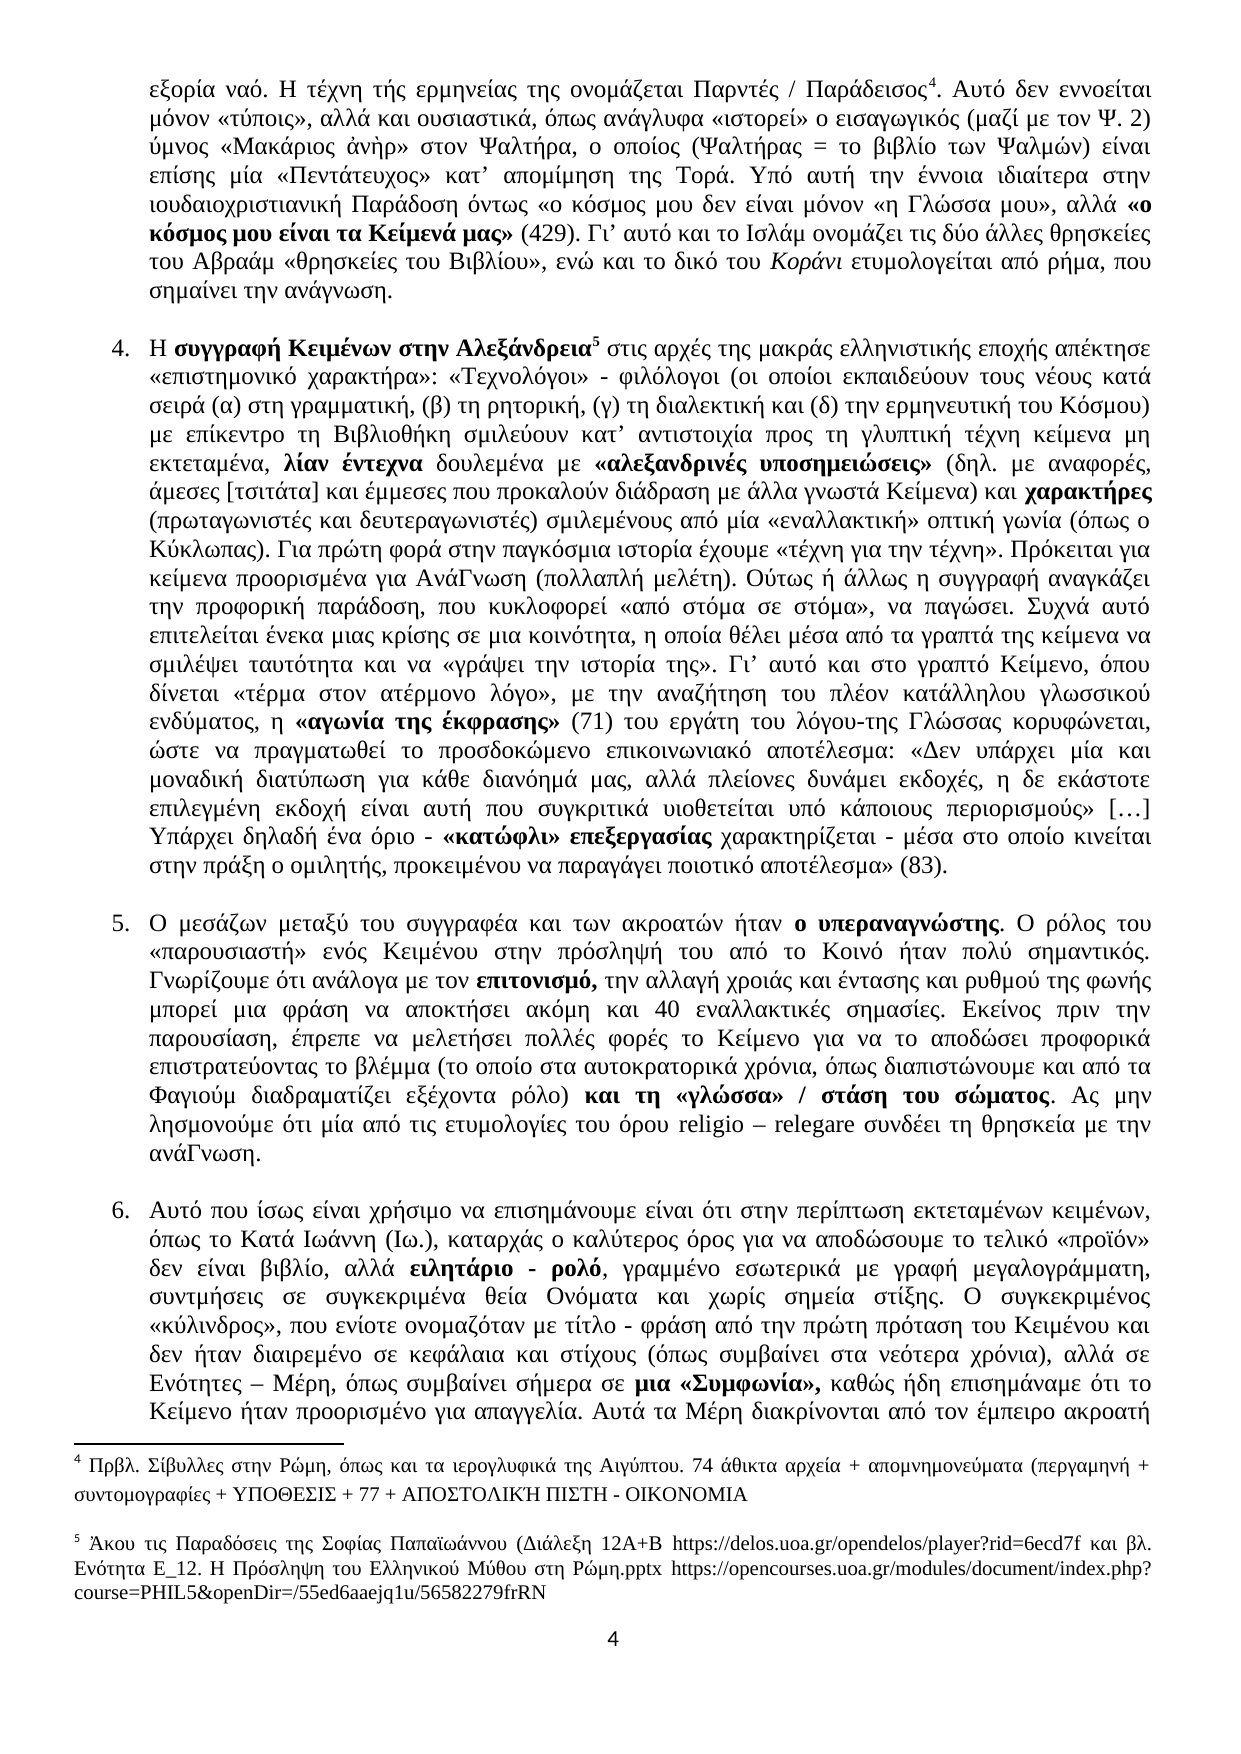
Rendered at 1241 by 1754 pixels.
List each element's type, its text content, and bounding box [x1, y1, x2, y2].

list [111, 74, 1152, 304]
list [111, 1195, 1152, 1425]
list Η συγγραφή Κειμένων στην Αλεξάνδρεια στις αρχές της μακράς ελληνιστικής εποχής απέκτησε «επιστημονικό χαρακτήρα»: «Τεχνολόγοι» - φιλόλογοι (οι οποίοι εκπαιδεύουν τους νέους κατά σειρά (α) στη γραμματική, (β) τη ρητορική, (γ) τη διαλεκτική και (δ) την ερμηνευτική του Κόσμου) με επίκεντρο τη Βιβλιοθήκη σμιλεύουν κατ’ αντιστοιχία προς τη γλυπτική τέχνη κείμενα μη εκτεταμένα, λίαν έντεχνα δουλεμένα με «αλεξανδρινές υποσημειώσεις» (δηλ. με αναφορές, άμεσες [τσιτάτα] και έμμεσες που προκαλούν διάδραση με άλλα γνωστά Κείμενα) και χαρακτήρες (πρωταγωνιστές και δευτεραγωνιστές) σμιλεμένους από μία «εναλλακτική» οπτική γωνία (όπως ο Κύκλωπας). Για πρώτη φορά στην παγκόσμια ιστορία έχουμε «τέχνη για την τέχνη». Πρόκειται για κείμενα προορισμένα για ΑνάΓνωση (πολλαπλή μελέτη). Ούτως ή άλλως η συγγραφή αναγκάζει την προφορική παράδοση, που κυκλοφορεί «από στόμα σε στόμα», να παγώσει. Συχνά αυτό επιτελείται ένεκα μιας κρίσης σε μια κοινότητα, η οποία θέλει μέσα από τα γραπτά της κείμενα να σμιλέψει ταυτότητα και να «γράψει την ιστορία της». Γι’ αυτό και στο γραπτό Κείμενο, όπου δίνεται «τέρμα στον ατέρμονο λόγο», με την αναζήτηση του πλέον κατάλληλου γλωσσικού ενδύματος, η «αγωνία της έκφρασης» (71) του εργάτη του λόγου-της Γλώσσας κορυφώνεται, ώστε να πραγματωθεί το προσδοκώμενο επικοινωνιακό αποτέλεσμα: «Δεν υπάρχει μία και μοναδική διατύπωση για κάθε διανόημά μας, αλλά πλείονες δυνάμει εκδοχές, η δε εκάστοτε επιλεγμένη εκδοχή είναι αυτή που συγκριτικά υιοθετείται υπό κάποιους περιορισμούς» […] Υπάρχει δηλαδή ένα όριο - «κατώφλι» επεξεργασίας χαρακτηρίζεται - μέσα στο οποίο κινείται στην πράξη ο ομιλητής, προκειμένου να παραγάγει ποιοτικό αποτέλεσμα» (83). [111, 333, 1152, 879]
list O μεσάζων μεταξύ του συγγραφέα και των ακροατών ήταν ο υπεραναγνώστης. Ο ρόλος του «παρουσιαστή» ενός Κειμένου στην πρόσληψή του από το Κοινό ήταν πολύ σημαντικός. Γνωρίζουμε ότι ανάλογα με τον επιτονισμό, την αλλαγή χροιάς και έντασης και ρυθμού της φωνής μπορεί μια φράση να αποκτήσει ακόμη και 40 εναλλακτικές σημασίες. Εκείνος πριν την παρουσίαση, έπρεπε να μελετήσει πολλές φορές το Κείμενο για να το αποδώσει προφορικά επιστρατεύοντας το βλέμμα (το οποίο στα αυτοκρατορικά χρόνια, όπως διαπιστώνουμε και από τα Φαγιούμ διαδραματίζει εξέχοντα ρόλο) και τη «γλώσσα» / στάση του σώματος. Ας μην λησμονούμε ότι μία από τις ετυμολογίες του όρου religio – relegare συνδέει τη θρησκεία με την ανάΓνωση. [111, 908, 1152, 1166]
